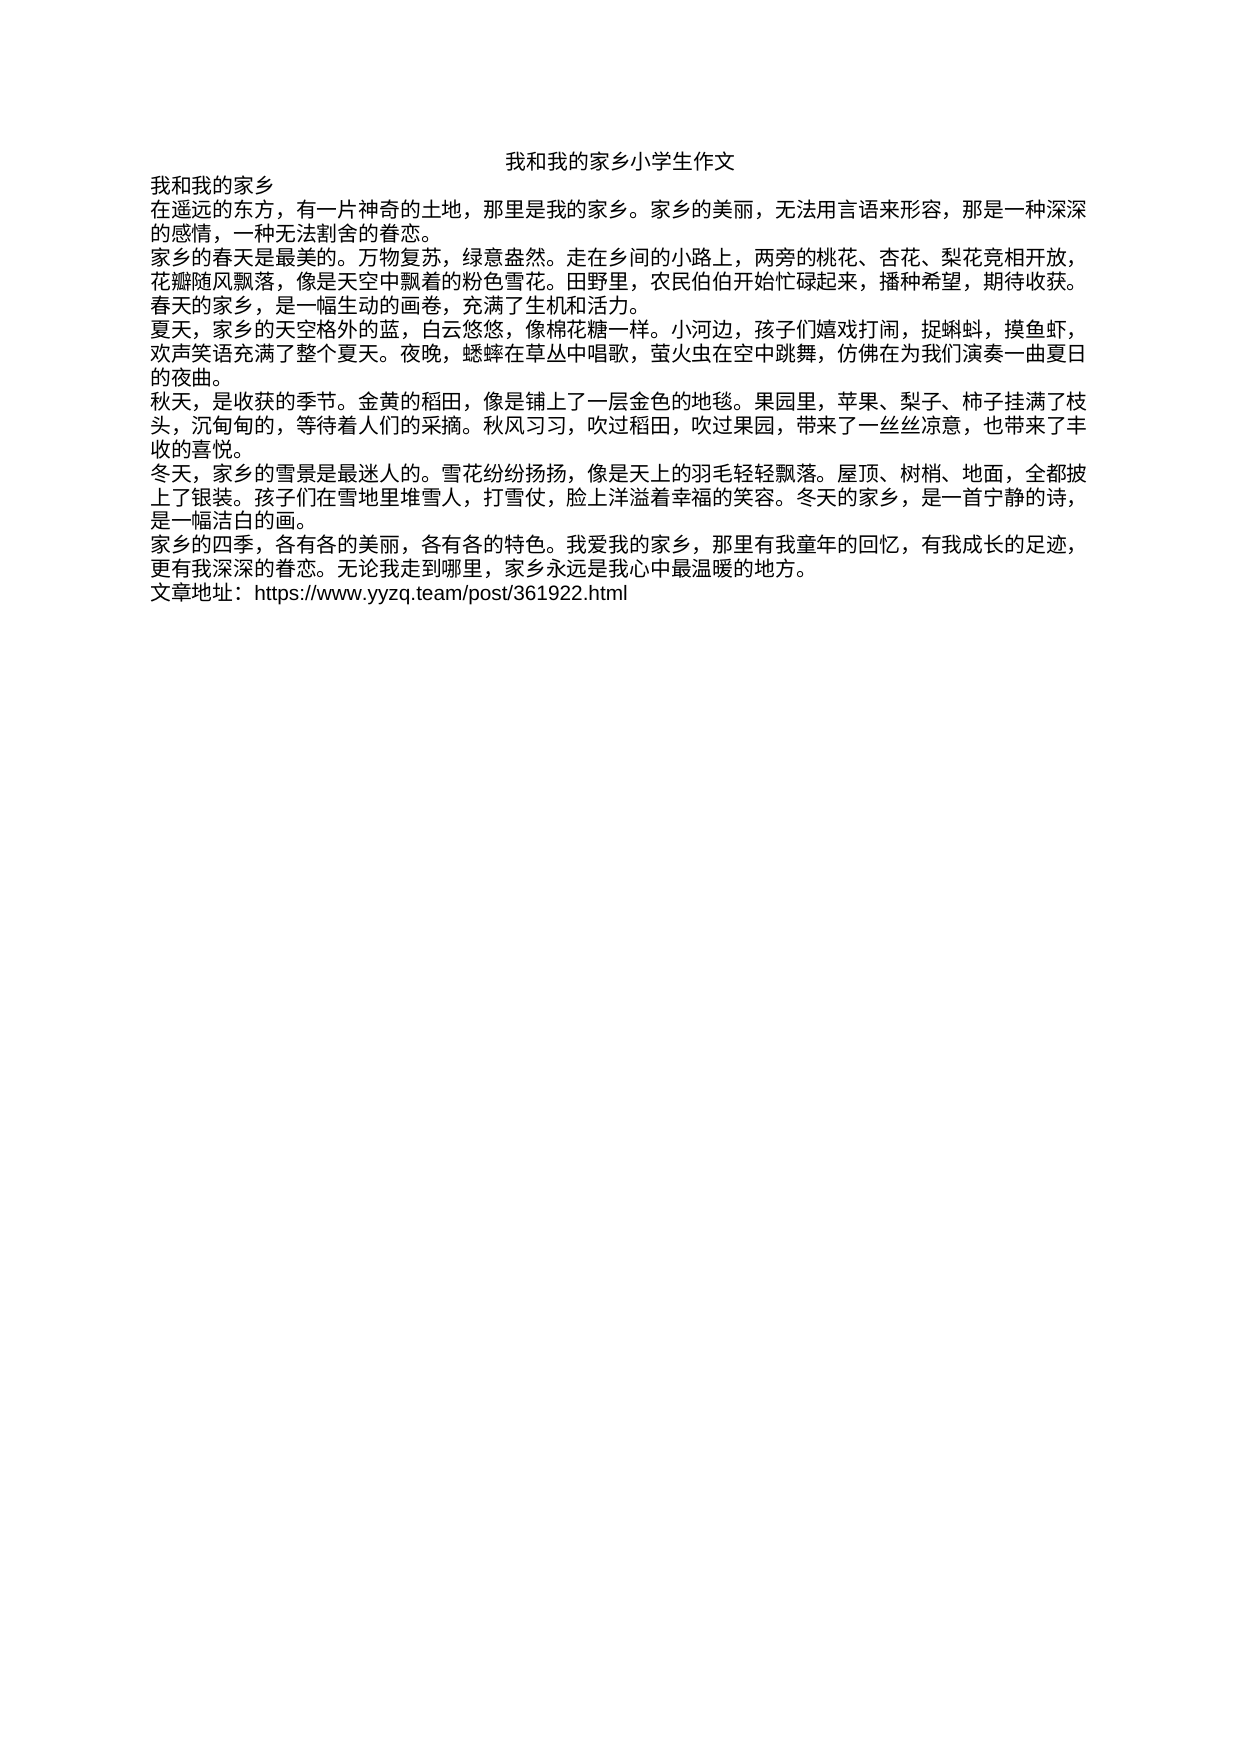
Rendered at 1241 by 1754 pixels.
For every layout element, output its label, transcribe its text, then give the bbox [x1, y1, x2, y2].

text 我和我的家乡 [150, 174, 1090, 198]
text 夏天，家乡的天空格外的蓝，白云悠悠，像棉花糖一样。小河边，孩子们嬉戏打闹，捉蝌蚪，摸鱼虾，欢声笑语充满了整个夏天。夜晚，蟋蟀在草丛中唱歌，萤火虫在空中跳舞，仿佛在为我们演奏一曲夏日的夜曲。 [150, 318, 1090, 389]
text 冬天，家乡的雪景是最迷人的。雪花纷纷扬扬，像是天上的羽毛轻轻飘落。屋顶、树梢、地面，全都披上了银装。孩子们在雪地里堆雪人，打雪仗，脸上洋溢着幸福的笑容。冬天的家乡，是一首宁静的诗，是一幅洁白的画。 [150, 461, 1090, 533]
text 秋天，是收获的季节。金黄的稻田，像是铺上了一层金色的地毯。果园里，苹果、梨子、柿子挂满了枝头，沉甸甸的，等待着人们的采摘。秋风习习，吹过稻田，吹过果园，带来了一丝丝凉意，也带来了丰收的喜悦。 [150, 389, 1090, 461]
text 家乡的四季，各有各的美丽，各有各的特色。我爱我的家乡，那里有我童年的回忆，有我成长的足迹，更有我深深的眷恋。无论我走到哪里，家乡永远是我心中最温暖的地方。 [150, 533, 1090, 581]
text 家乡的春天是最美的。万物复苏，绿意盎然。走在乡间的小路上，两旁的桃花、杏花、梨花竞相开放，花瓣随风飘落，像是天空中飘着的粉色雪花。田野里，农民伯伯开始忙碌起来，播种希望，期待收获。春天的家乡，是一幅生动的画卷，充满了生机和活力。 [150, 246, 1090, 318]
text 在遥远的东方，有一片神奇的土地，那里是我的家乡。家乡的美丽，无法用言语来形容，那是一种深深的感情，一种无法割舍的眷恋。 [150, 198, 1090, 246]
text 我和我的家乡小学生作文 [150, 150, 1090, 174]
text 文章地址：https://www.yyzq.team/post/361922.html [150, 581, 1090, 605]
